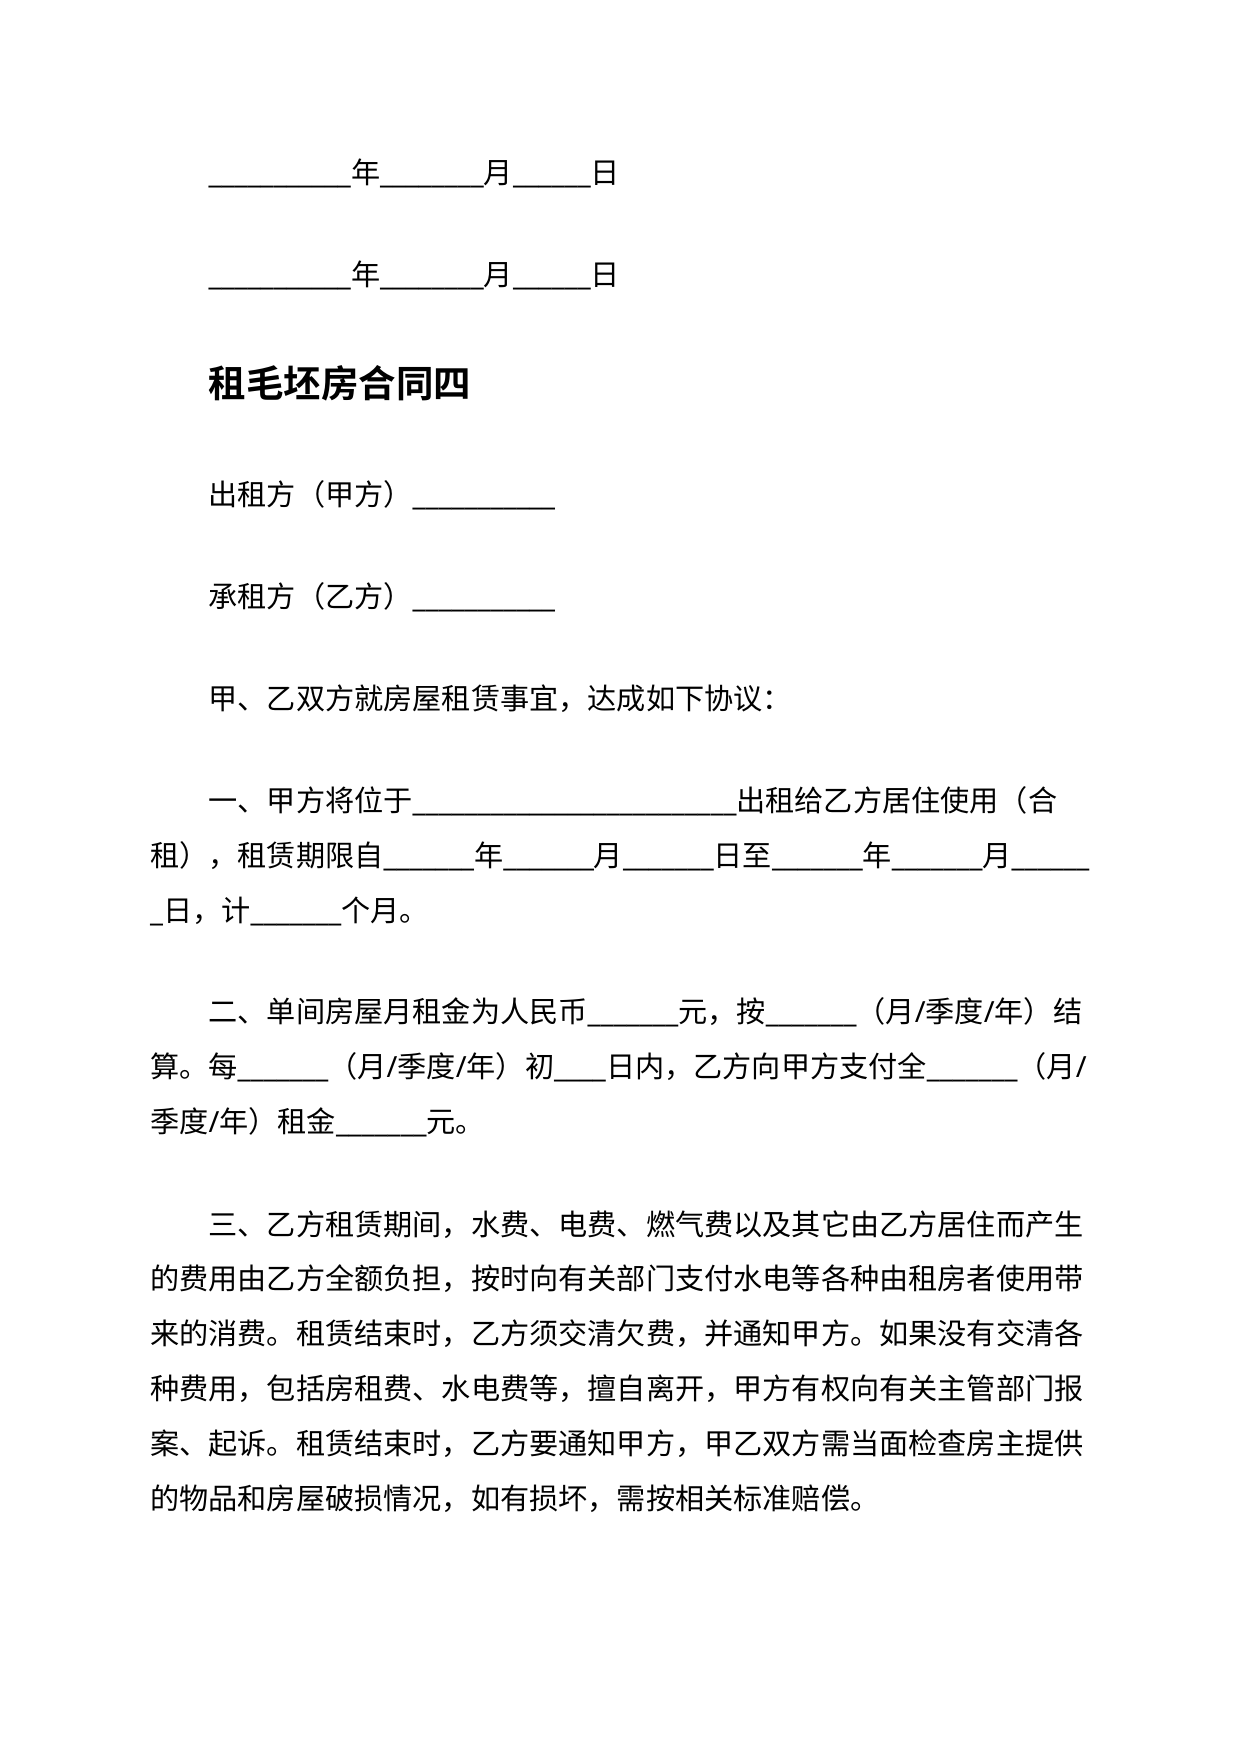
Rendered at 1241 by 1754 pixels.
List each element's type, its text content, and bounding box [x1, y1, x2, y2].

text 甲、乙双方就房屋租赁事宜，达成如下协议： [150, 675, 1090, 718]
text 租毛坯房合同四 [150, 354, 1090, 408]
text 承租方（乙方）___________ [150, 573, 1090, 616]
text 三、乙方租赁期间，水费、电费、燃气费以及其它由乙方居住而产生的费用由乙方全额负担，按时向有关部门支付水电等各种由租房者使用带来的消费。租赁结束时，乙方须交清欠费，并通知甲方。如果没有交清各种费用，包括房租费、水电费等，擅自离开，甲方有权向有关主管部门报案、起诉。租赁结束时，乙方要通知甲方，甲乙双方需当面检查房主提供的物品和房屋破损情况，如有损坏，需按相关标准赔偿。 [150, 1201, 1090, 1518]
text ___________年________月______日 [150, 252, 1090, 294]
text 二、单间房屋月租金为人民币_______元，按_______（月/季度/年）结算。每_______（月/季度/年）初____日内，乙方向甲方支付全_______（月/季度/年）租金_______元。 [150, 989, 1090, 1141]
text 出租方（甲方）___________ [150, 471, 1090, 514]
text 一、甲方将位于_________________________出租给乙方居住使用（合租），租赁期限自_______年_______月_______日至_______年_______月_______日，计_______个月。 [150, 777, 1090, 929]
text ___________年________月______日 [150, 150, 1090, 192]
